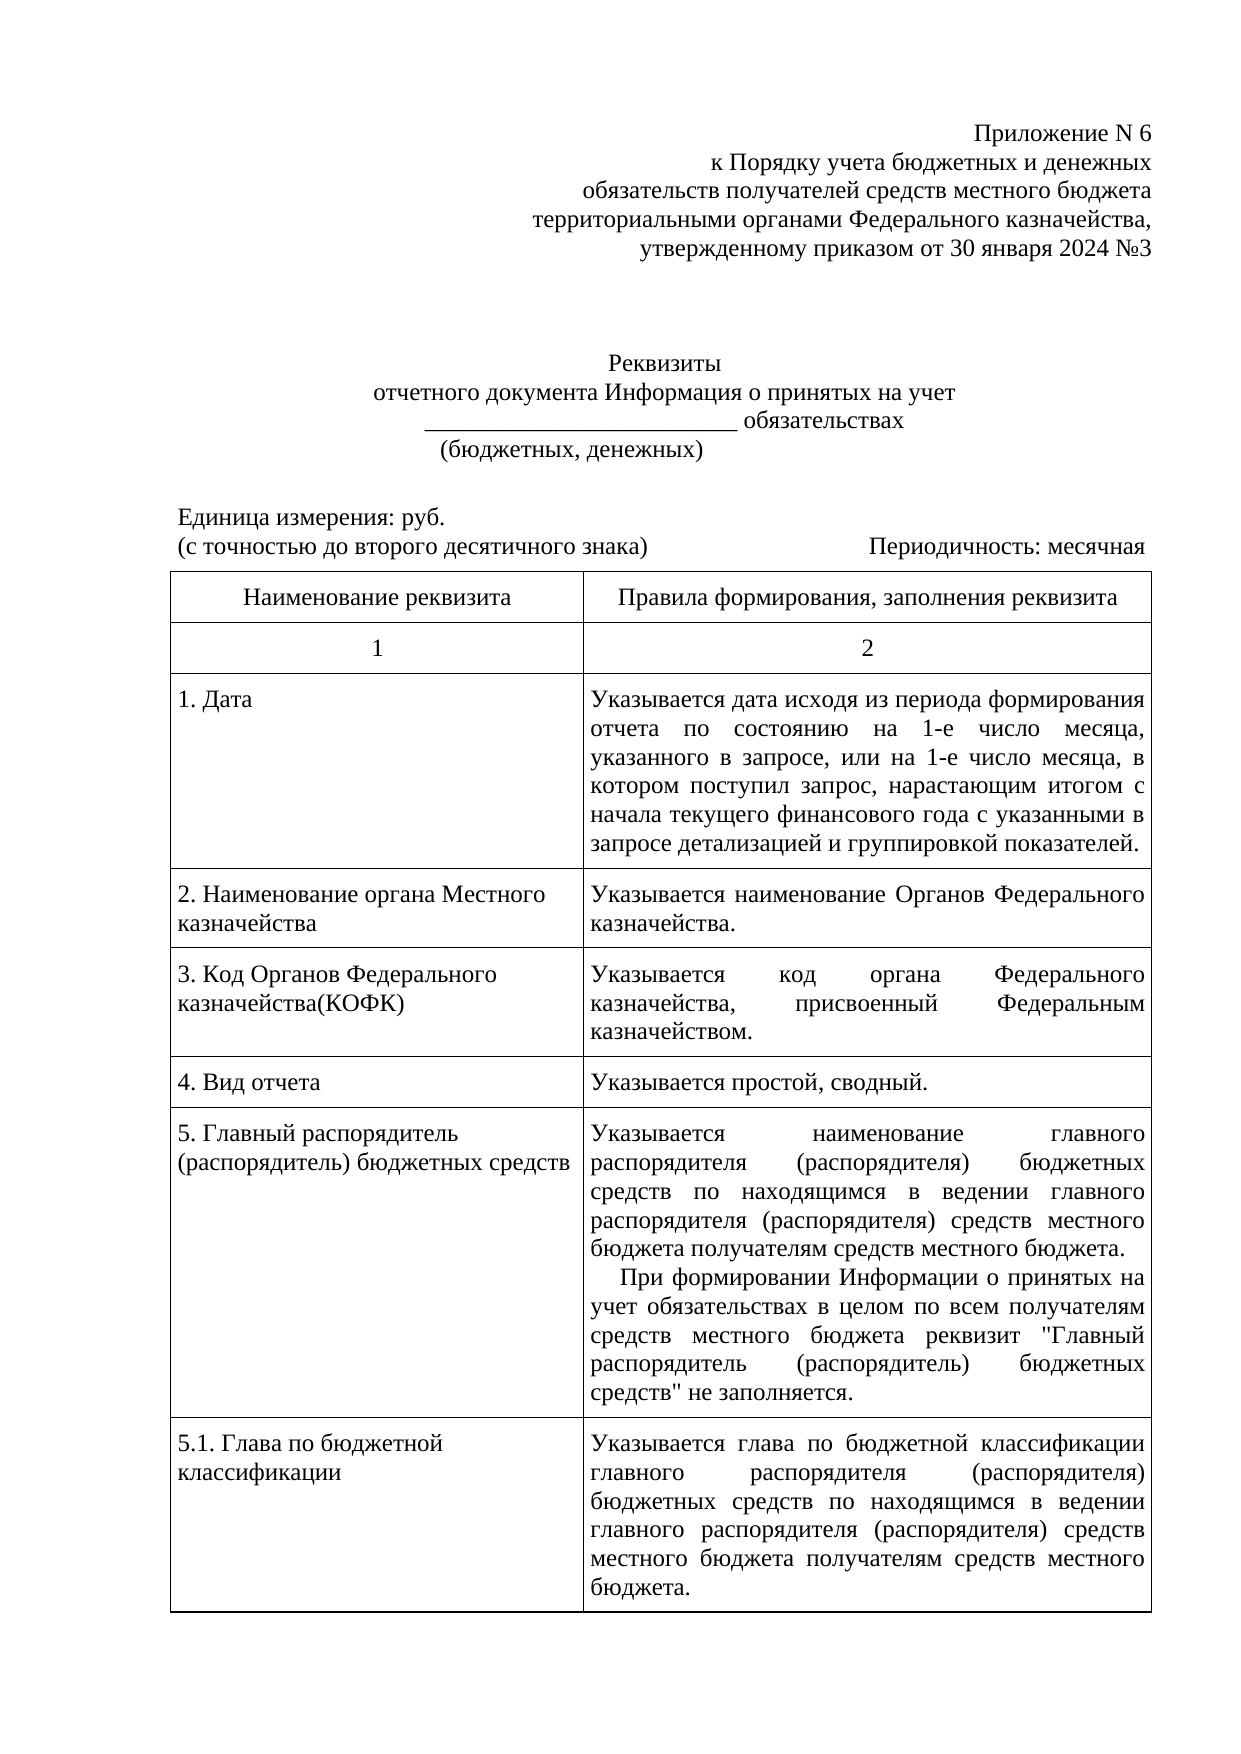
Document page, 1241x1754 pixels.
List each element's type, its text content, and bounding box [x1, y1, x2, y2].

text (бюджетных, денежных) [177, 434, 1152, 463]
table_cell Указывается дата исходя из периода формирования отчета по состоянию на 1-е число месяца, указанного в запросе, или на 1-е число месяца, в котором поступил запрос, нарастающим итогом с начала текущего финансового года с указанными в запросе детализацией и группировкой показателей. [584, 674, 1151, 867]
table_cell 2. Наименование органа Местного казначейства [171, 869, 583, 947]
table_cell Правила формирования, заполнения реквизита [584, 572, 1151, 622]
table_cell Указывается код органа Федерального казначейства, присвоенный Федеральным казначейством. [584, 948, 1151, 1056]
table_cell Указывается простой, сводный. [584, 1057, 1151, 1107]
table_cell Указывается глава по бюджетной классификации главного распорядителя (распорядителя) бюджетных средств по находящимся в ведении главного распорядителя (распорядителя) средств местного бюджета получателям средств местного бюджета. [584, 1418, 1151, 1611]
text отчетного документа Информация о принятых на учет [177, 377, 1152, 406]
table_cell 5. Главный распорядитель (распорядитель) бюджетных средств [171, 1108, 583, 1417]
table_cell 3. Код Органов Федерального казначейства(КОФК) [171, 948, 583, 1056]
table_header Периодичность: месячная [714, 492, 1152, 571]
text _________________________ обязательствах [177, 406, 1152, 434]
table_cell Указывается наименование Органов Федерального казначейства. [584, 869, 1151, 947]
text территориальными органами Федерального казначейства, [177, 204, 1152, 233]
text Приложение N 6 [177, 118, 1152, 147]
table_cell 5.1. Глава по бюджетной классификации [171, 1418, 583, 1611]
table_header Единица измерения: руб. (с точностью до второго десятичного знака) [171, 492, 714, 571]
table_cell 4. Вид отчета [171, 1057, 583, 1107]
table_cell Указывается наименование главного распорядителя (распорядителя) бюджетных средств по находящимся в ведении главного распорядителя (распорядителя) средств местного бюджета получателям средств местного бюджета. При формировании Информации о принятых на учет обязательствах в целом по всем получателям средств местного бюджета реквизит "Главный распорядитель (распорядитель) бюджетных средств" не заполняется. [584, 1108, 1151, 1417]
table_cell 2 [584, 623, 1151, 673]
text к Порядку учета бюджетных и денежных [177, 147, 1152, 176]
text Реквизиты [177, 348, 1152, 377]
table_cell Наименование реквизита [171, 572, 583, 622]
text утвержденному приказом от 30 января 2024 №3 [177, 233, 1152, 262]
text обязательств получателей средств местного бюджета [177, 176, 1152, 204]
table_cell 1. Дата [171, 674, 583, 867]
table_cell 1 [171, 623, 583, 673]
